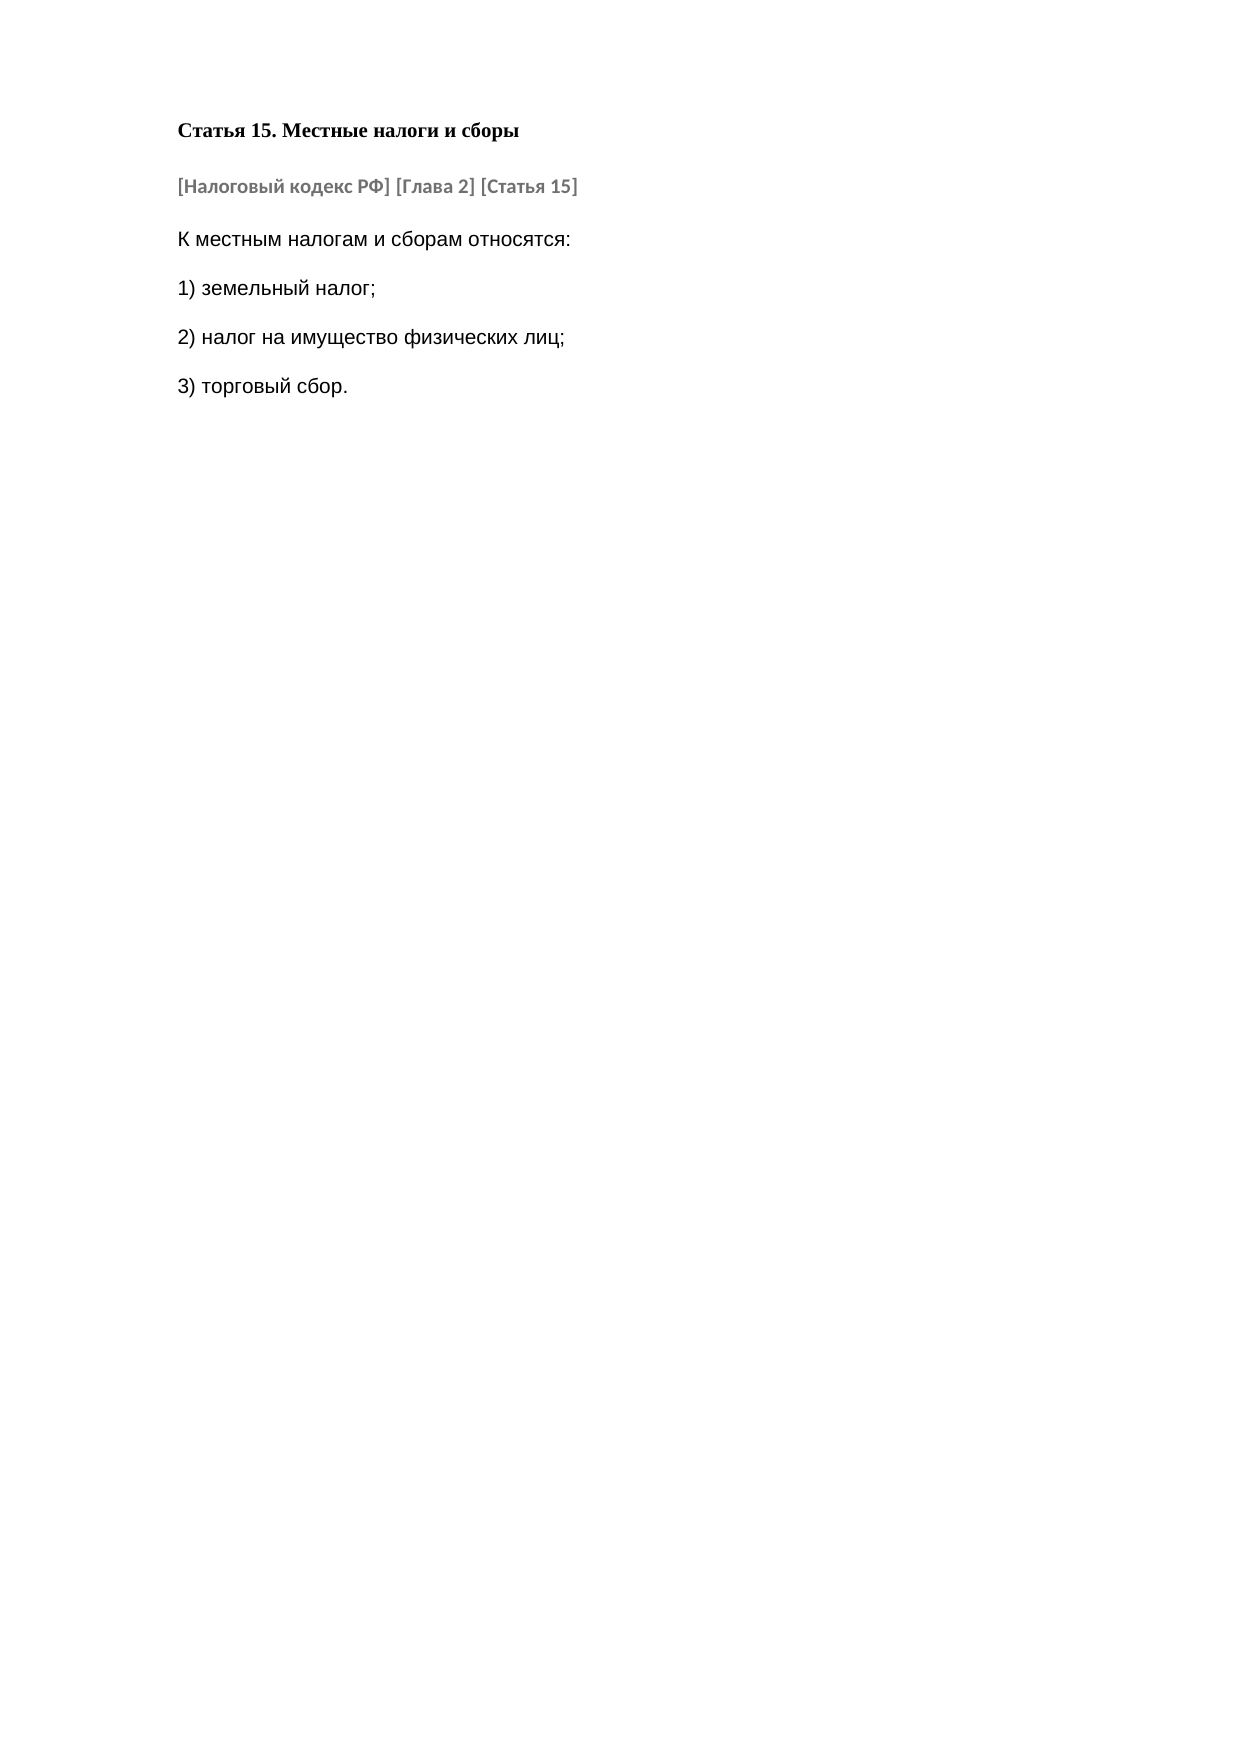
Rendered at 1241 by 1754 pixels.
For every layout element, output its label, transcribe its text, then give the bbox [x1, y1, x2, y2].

text 2) налог на имущество физических лиц; [177, 324, 1152, 348]
text 3) торговый сбор. [177, 373, 1152, 397]
text К местным налогам и сборам относятся: [177, 227, 1152, 251]
subtitle Статья 15. Местные налоги и сборы [177, 118, 1152, 142]
text [Налоговый кодекс РФ] [Глава 2] [Статья 15] [177, 171, 1152, 199]
text 1) земельный налог; [177, 276, 1152, 299]
